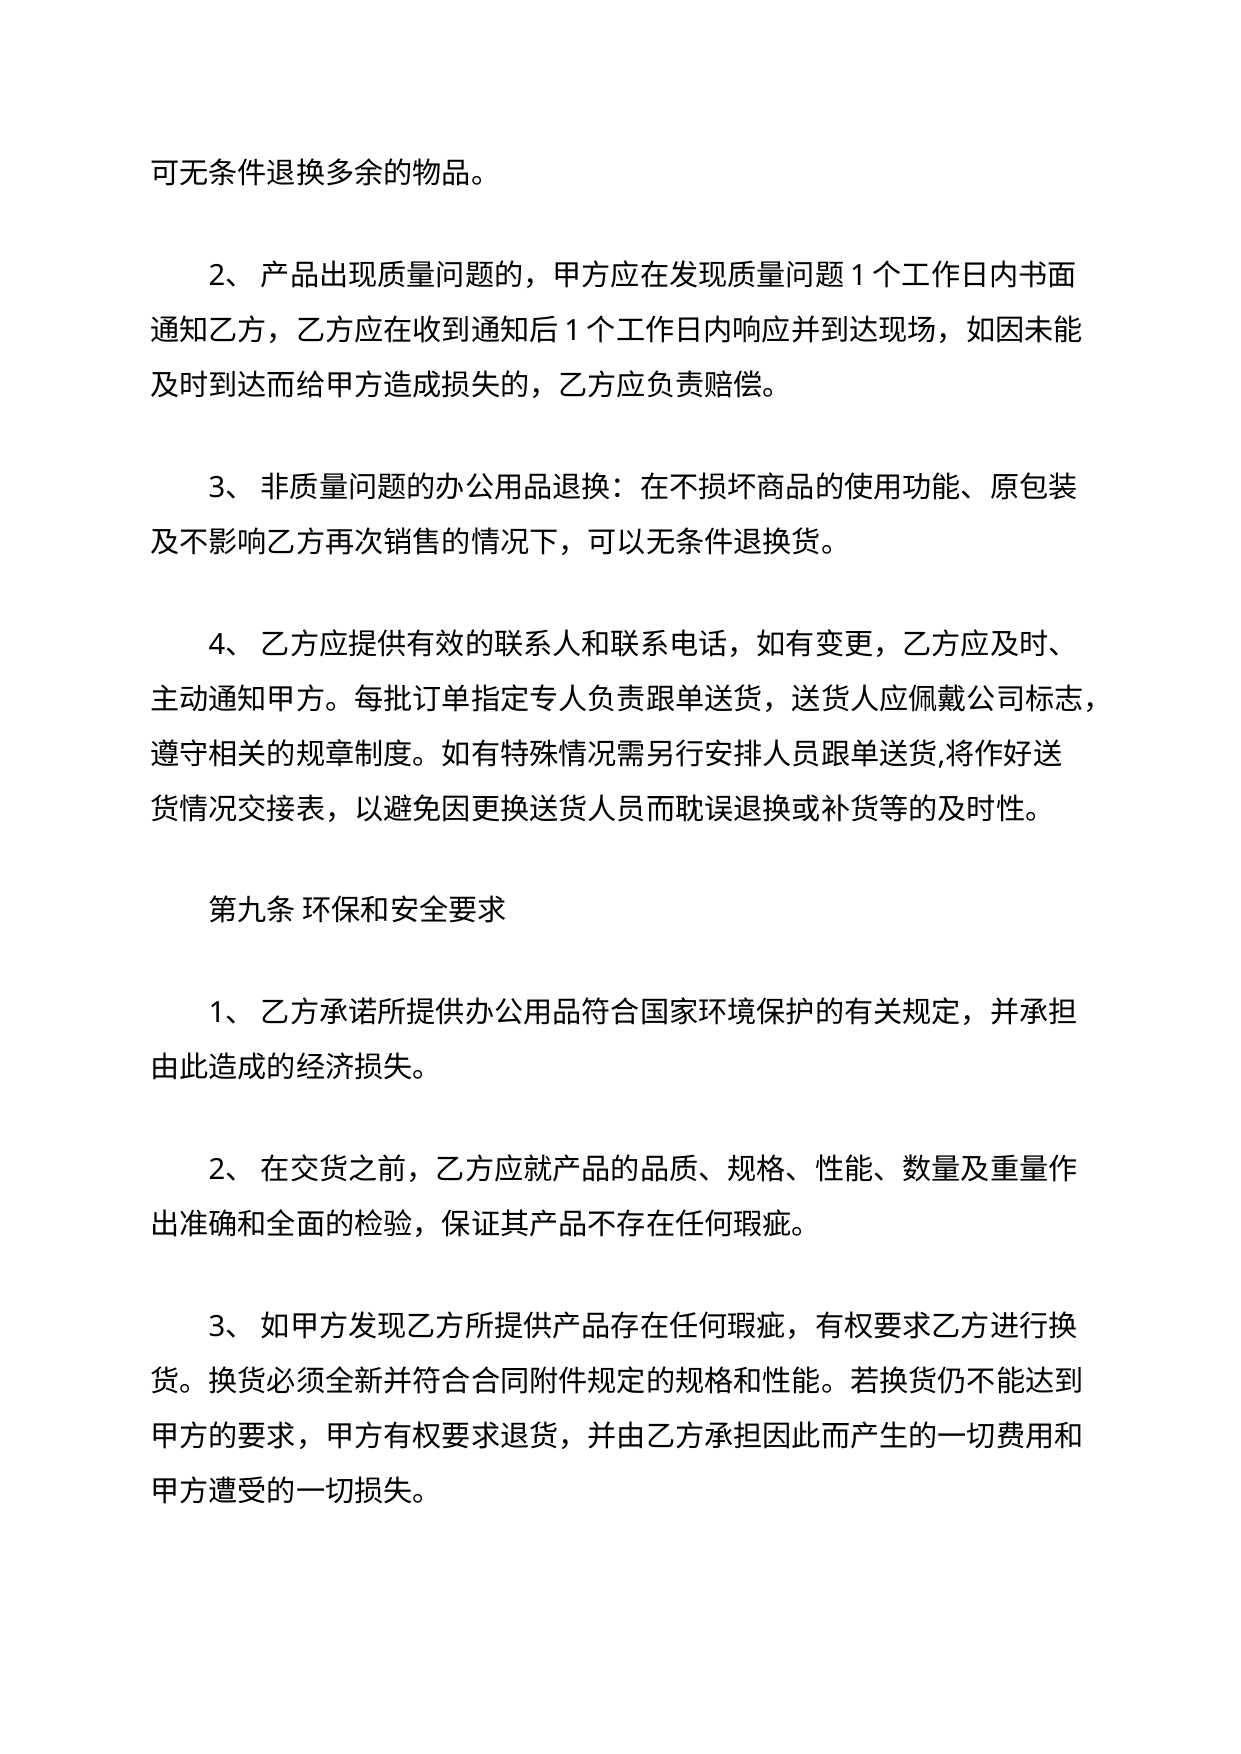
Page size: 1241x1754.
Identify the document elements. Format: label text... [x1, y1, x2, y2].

text 2、 在交货之前，乙方应就产品的品质、规格、性能、数量及重量作出准确和全面的检验，保证其产品不存在任何瑕疵。 [150, 1146, 1090, 1243]
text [150, 150, 1090, 192]
text 第九条 环保和安全要求 [150, 887, 1090, 929]
text 3、 如甲方发现乙方所提供产品存在任何瑕疵，有权要求乙方进行换货。换货必须全新并符合合同附件规定的规格和性能。若换货仍不能达到甲方的要求，甲方有权要求退货，并由乙方承担因此而产生的一切费用和甲方遭受的一切损失。 [150, 1302, 1090, 1509]
text 4、 乙方应提供有效的联系人和联系电话，如有变更，乙方应及时、主动通知甲方。每批订单指定专人负责跟单送货，送货人应佩戴公司标志，遵守相关的规章制度。如有特殊情况需另行安排人员跟单送货,将作好送货情况交接表，以避免因更换送货人员而耽误退换或补货等的及时性。 [150, 620, 1090, 827]
text 1、 乙方承诺所提供办公用品符合国家环境保护的有关规定，并承担由此造成的经济损失。 [150, 989, 1090, 1086]
text 2、 产品出现质量问题的，甲方应在发现质量问题1个工作日内书面通知乙方，乙方应在收到通知后1个工作日内响应并到达现场，如因未能及时到达而给甲方造成损失的，乙方应负责赔偿。 [150, 252, 1090, 404]
text 3、 非质量问题的办公用品退换：在不损坏商品的使用功能、原包装及不影响乙方再次销售的情况下，可以无条件退换货。 [150, 463, 1090, 561]
